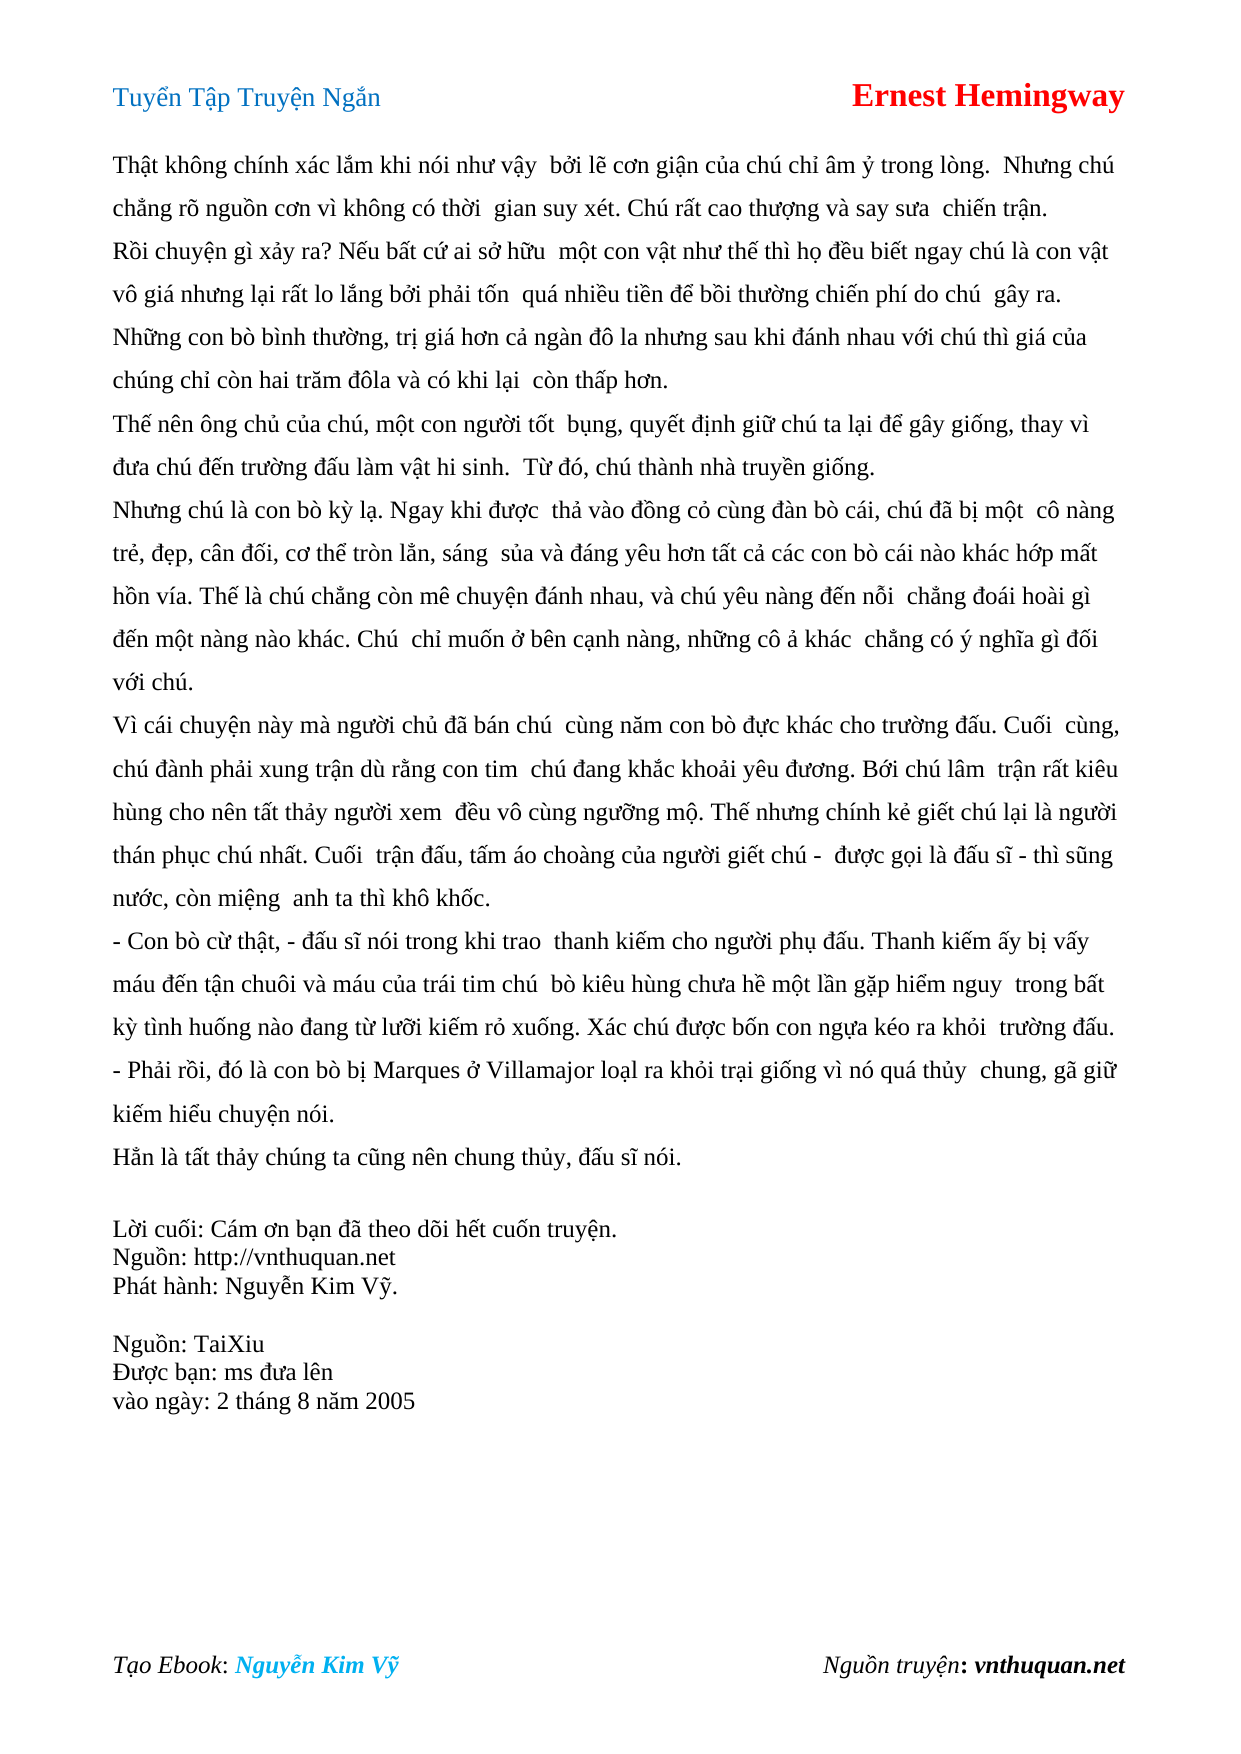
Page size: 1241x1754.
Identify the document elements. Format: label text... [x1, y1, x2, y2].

text Lời cuối: Cám ơn bạn đã theo dõi hết cuốn truyện. Nguồn: http://vnthuquan.net Phát hành: Nguyễn Kim Vỹ. Nguồn: TaiXiu Được bạn: ms đưa lên vào ngày: 2 tháng 8 năm 2005 [112, 1185, 1128, 1415]
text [112, 150, 1128, 1171]
